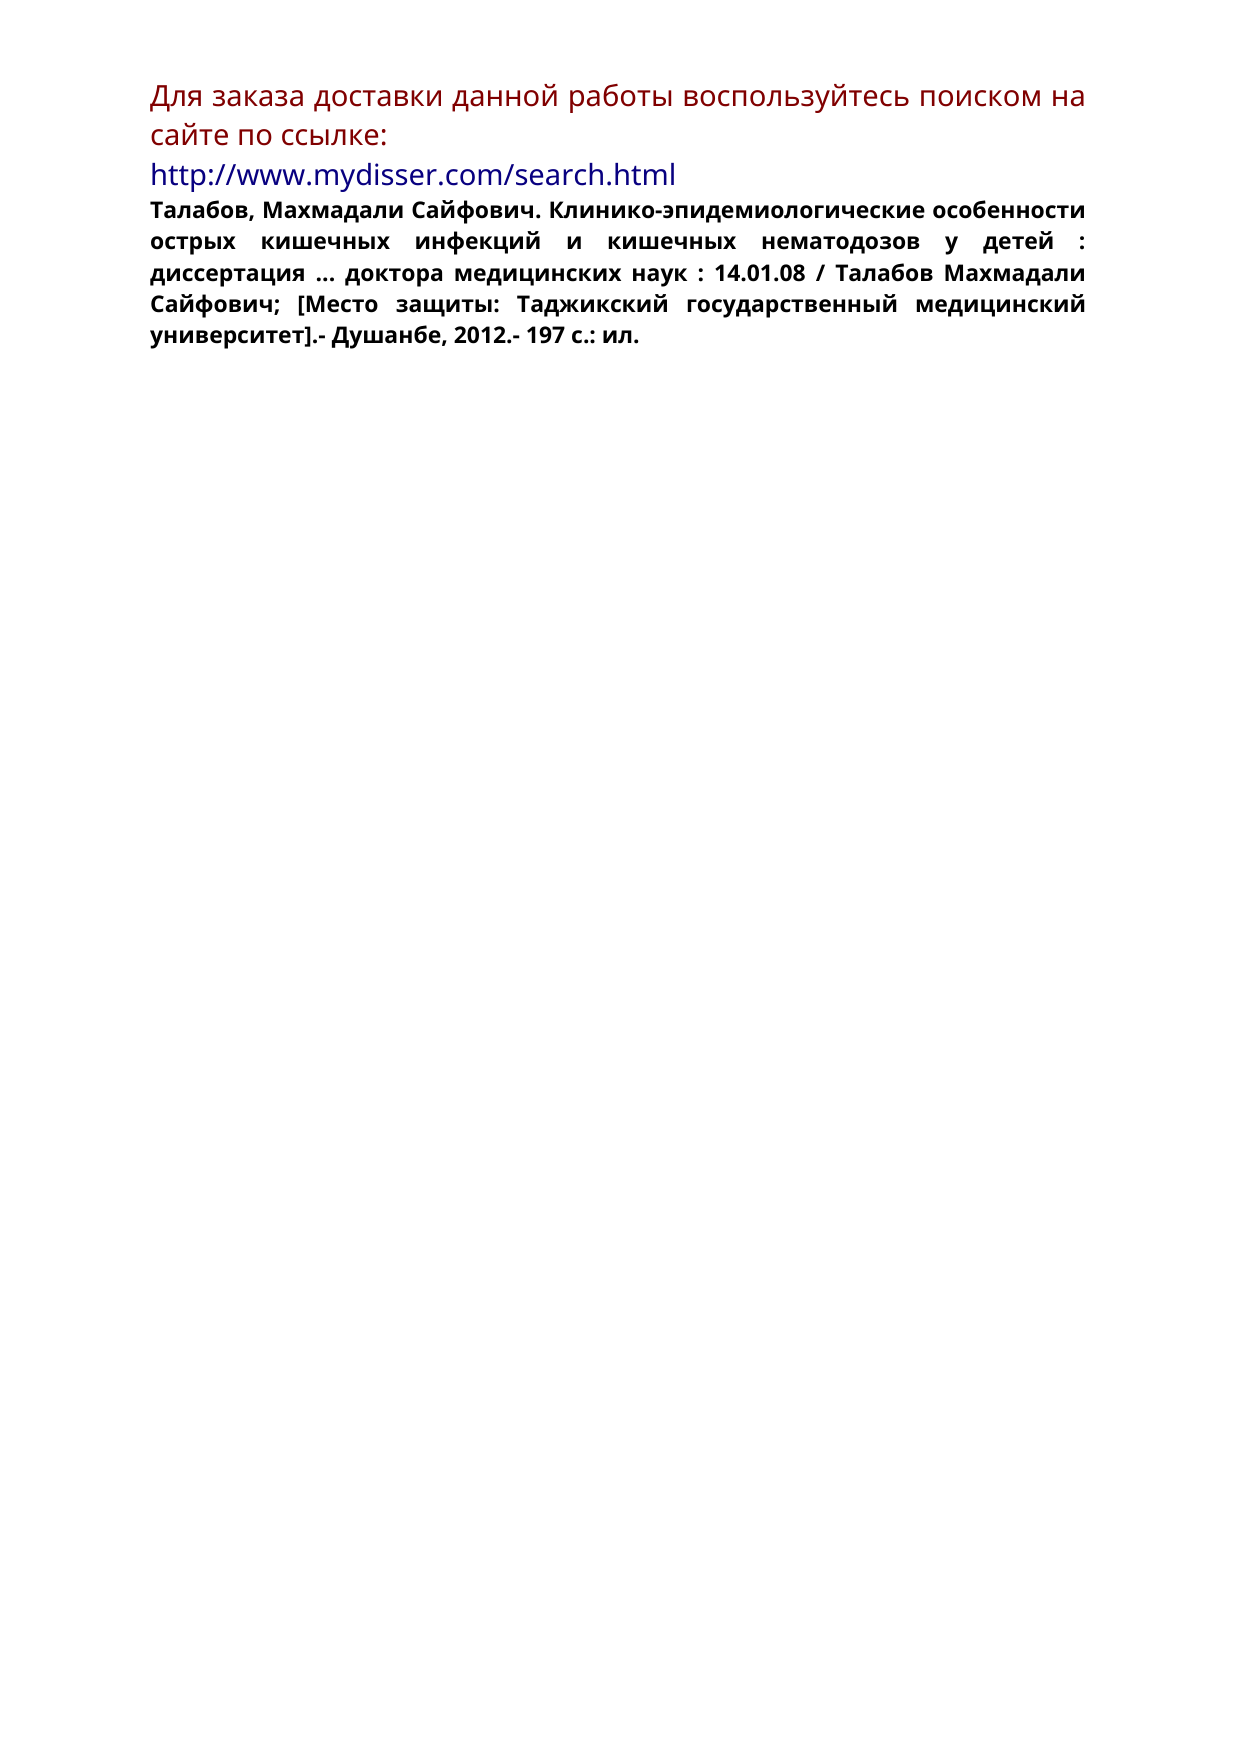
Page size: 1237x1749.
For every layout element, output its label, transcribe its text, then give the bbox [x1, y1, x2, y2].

text Талабов, Махмадали Сайфович. Клинико-эпидемиологические особенности острых кишечных инфекций и кишечных нематодозов у детей : диссертация ... доктора медицинских наук : 14.01.08 / Талабов Махмадали Сайфович; [Место защиты: Таджикский государственный медицинский университет].- Душанбе, 2012.- 197 с.: ил. [150, 194, 1086, 350]
